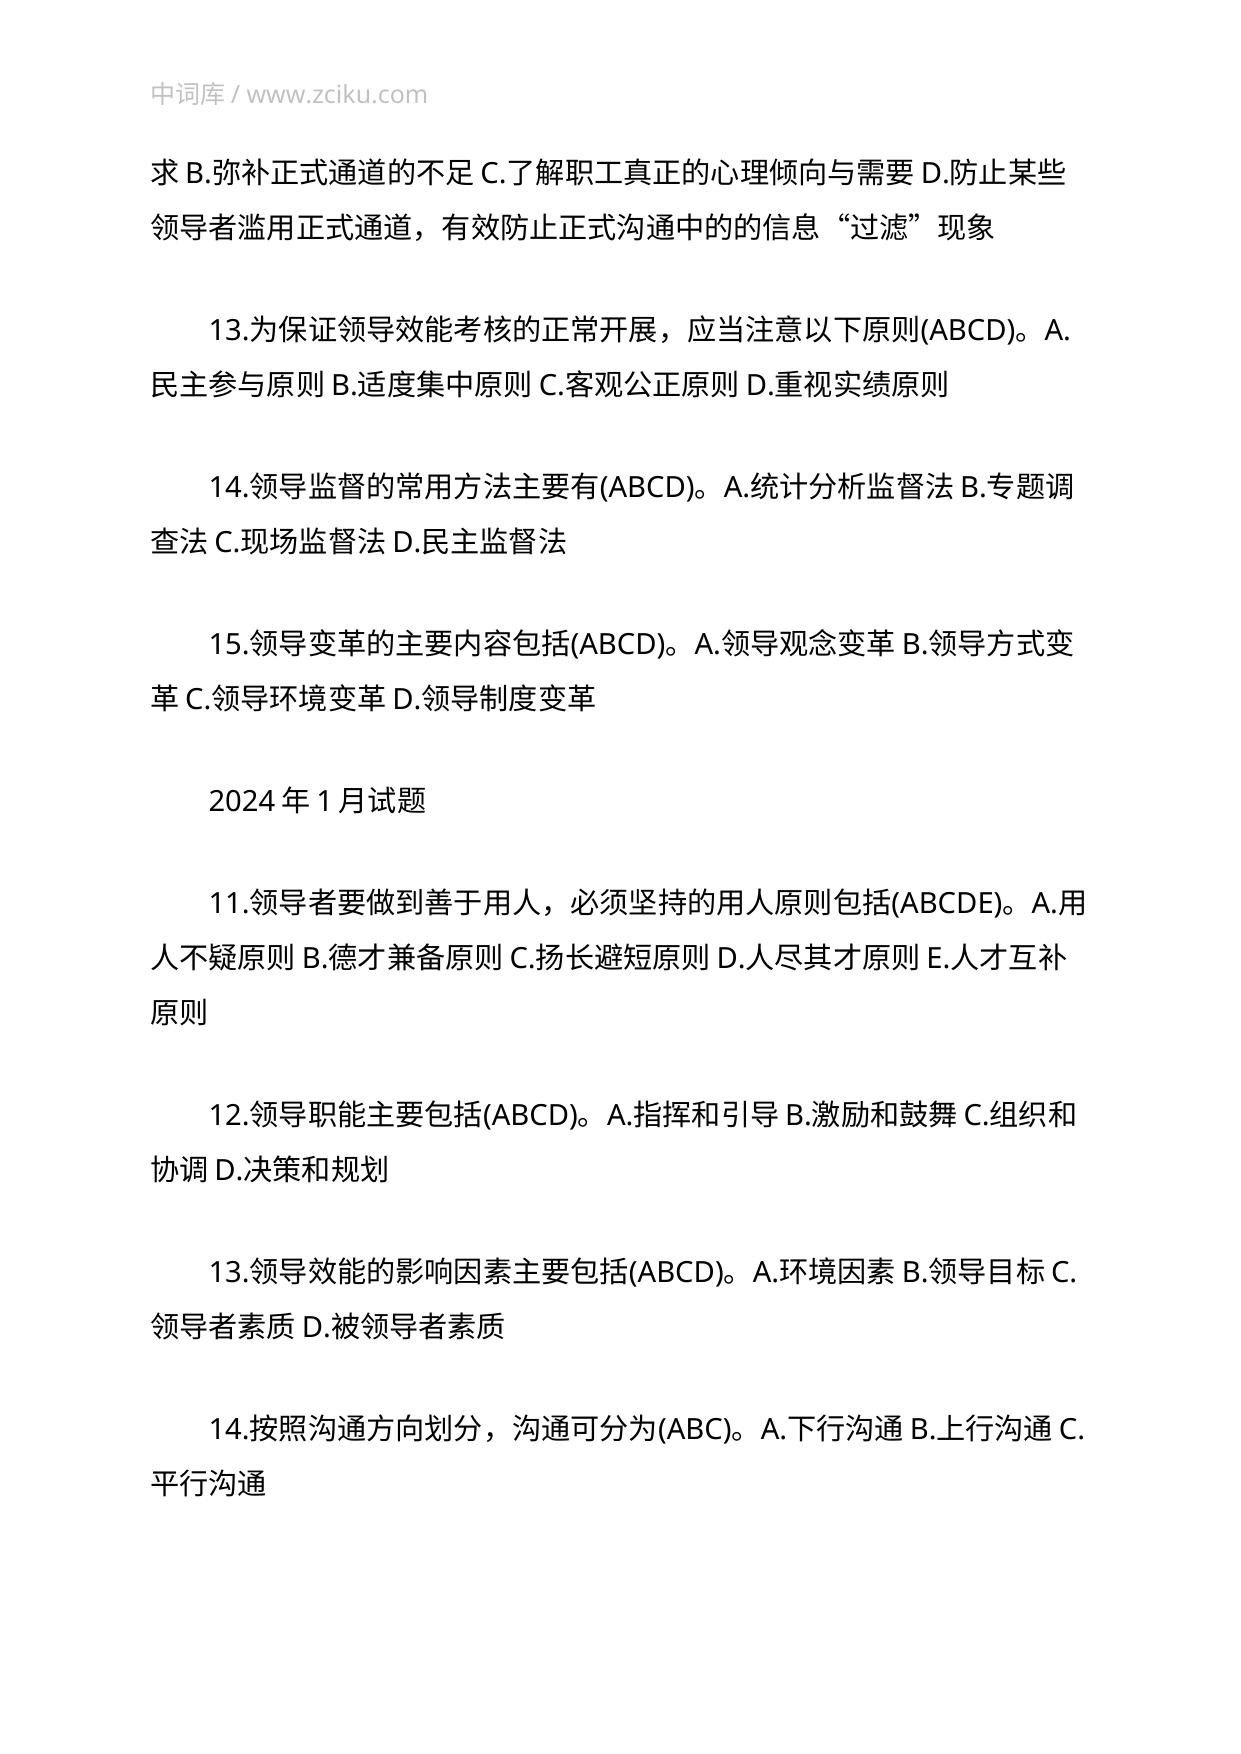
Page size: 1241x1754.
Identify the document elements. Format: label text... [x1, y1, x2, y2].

text 2024年1月试题 [150, 778, 1090, 820]
text 13.领导效能的影响因素主要包括(ABCD)。A.环境因素B.领导目标C.领导者素质D.被领导者素质 [150, 1248, 1090, 1346]
text 14.领导监督的常用方法主要有(ABCD)。A.统计分析监督法B.专题调查法C.现场监督法D.民主监督法 [150, 464, 1090, 561]
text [150, 150, 1090, 247]
text 14.按照沟通方向划分，沟通可分为(ABC)。A.下行沟通B.上行沟通C.平行沟通 [150, 1405, 1090, 1503]
text 12.领导职能主要包括(ABCD)。A.指挥和引导B.激励和鼓舞C.组织和协调D.决策和规划 [150, 1091, 1090, 1189]
text 13.为保证领导效能考核的正常开展，应当注意以下原则(ABCD)。A.民主参与原则B.适度集中原则C.客观公正原则D.重视实绩原则 [150, 307, 1090, 404]
text 15.领导变革的主要内容包括(ABCD)。A.领导观念变革B.领导方式变革C.领导环境变革D.领导制度变革 [150, 621, 1090, 718]
text 11.领导者要做到善于用人，必须坚持的用人原则包括(ABCDE)。A.用人不疑原则B.德才兼备原则C.扬长避短原则D.人尽其才原则E.人才互补原则 [150, 880, 1090, 1032]
